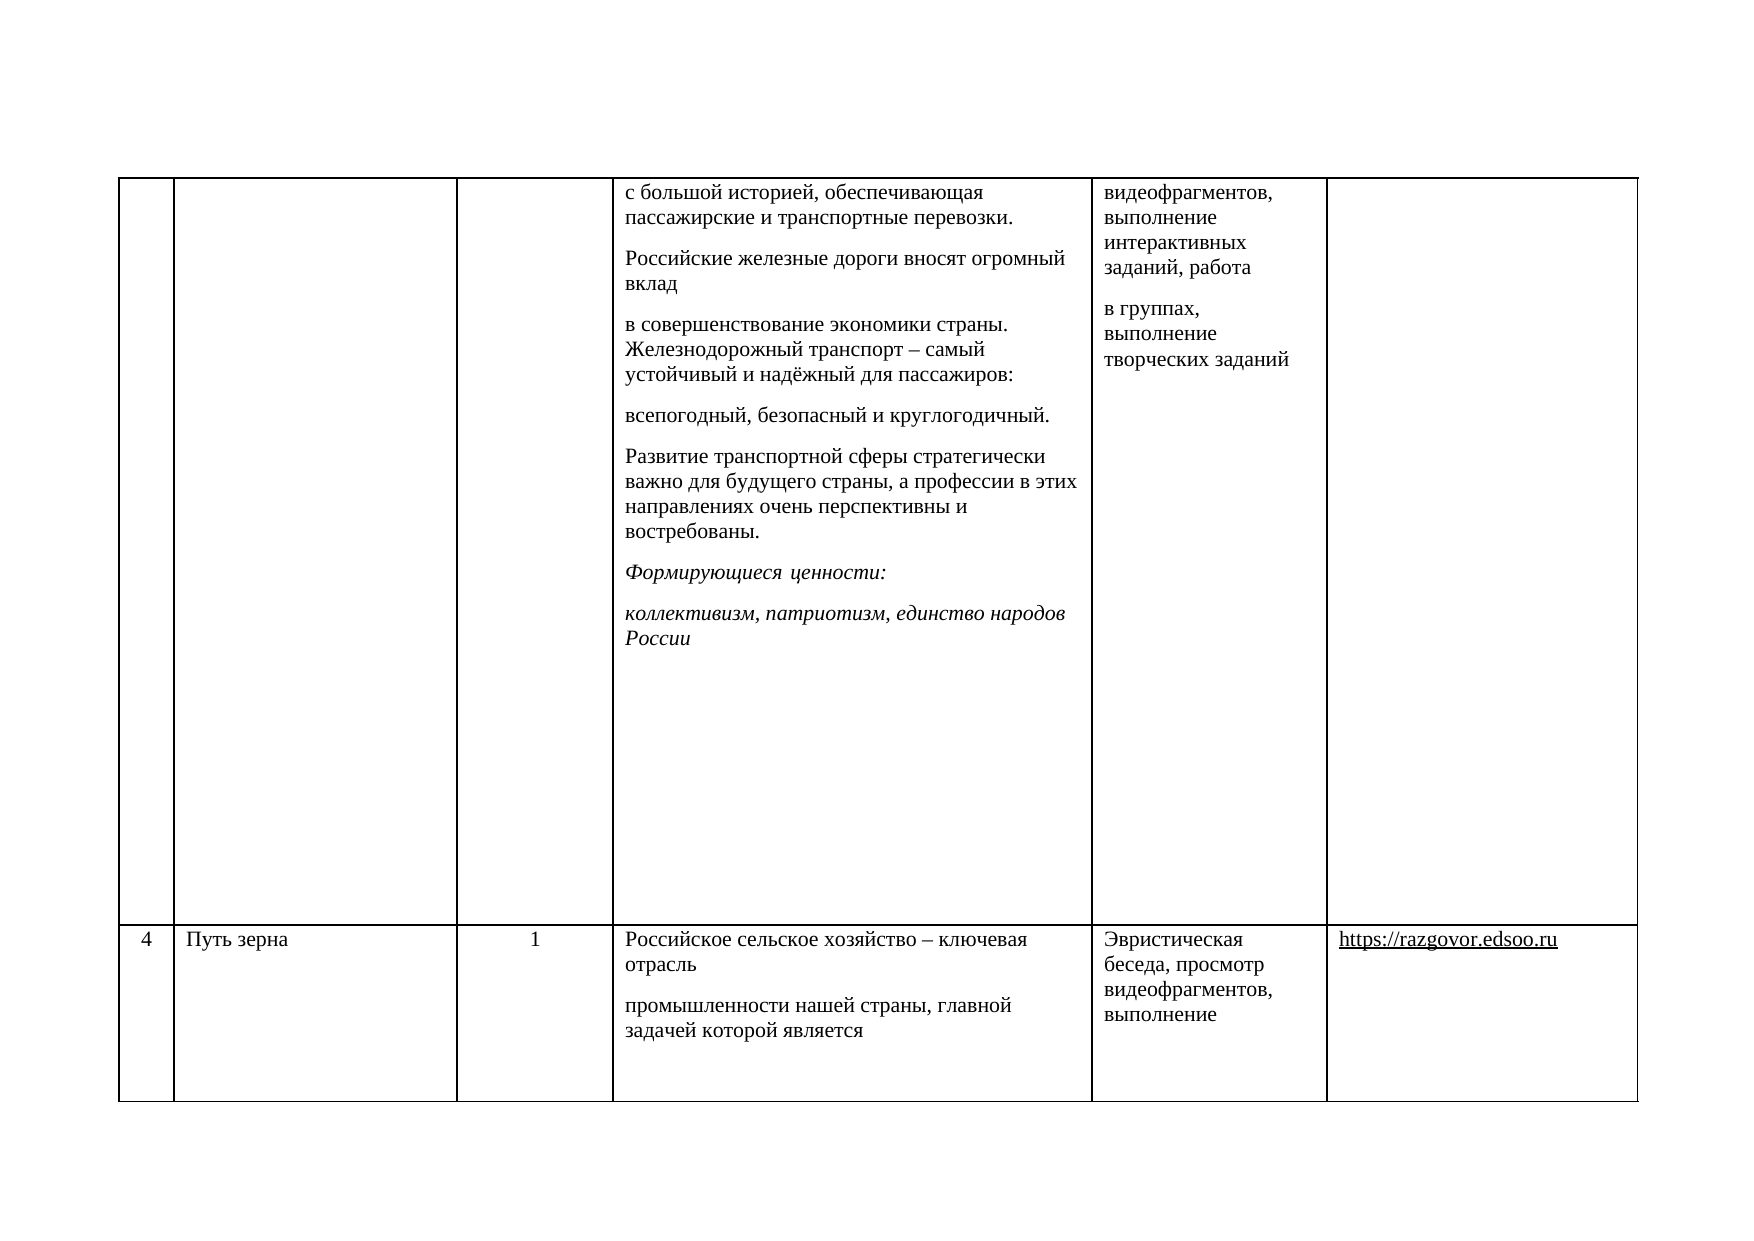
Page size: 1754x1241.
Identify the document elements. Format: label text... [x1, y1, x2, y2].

table_cell 4 [120, 926, 173, 1101]
table_cell https://razgovor.edsoo.ru [1328, 926, 1637, 1101]
table_header [120, 179, 173, 924]
table_cell 1 [458, 926, 612, 1101]
table_cell Путь зерна [175, 926, 456, 1101]
table_header [175, 179, 456, 924]
table_header с большой историей, обеспечивающая пассажирские и транспортные перевозки. Российские железные дороги вносят огромный вклад в совершенствование экономики страны. Железнодорожный транспорт – самый устойчивый и надёжный для пассажиров: всепогодный, безопасный и круглогодичный. Развитие транспортной сферы стратегически важно для будущего страны, а профессии в этих направлениях очень перспективны и востребованы. Формирующиеся ценности: коллективизм, патриотизм, единство народов России [614, 179, 1091, 924]
table_header [458, 179, 612, 924]
table_cell Эвристическая беседа, просмотр видеофрагментов, выполнение [1093, 926, 1326, 1101]
table_cell Российское сельское хозяйство – ключевая отрасль промышленности нашей страны, главной задачей которой является [614, 926, 1091, 1101]
table_header видеофрагментов, выполнение интерактивных заданий, работа в группах, выполнение творческих заданий [1093, 179, 1326, 924]
table_header [1328, 179, 1637, 924]
